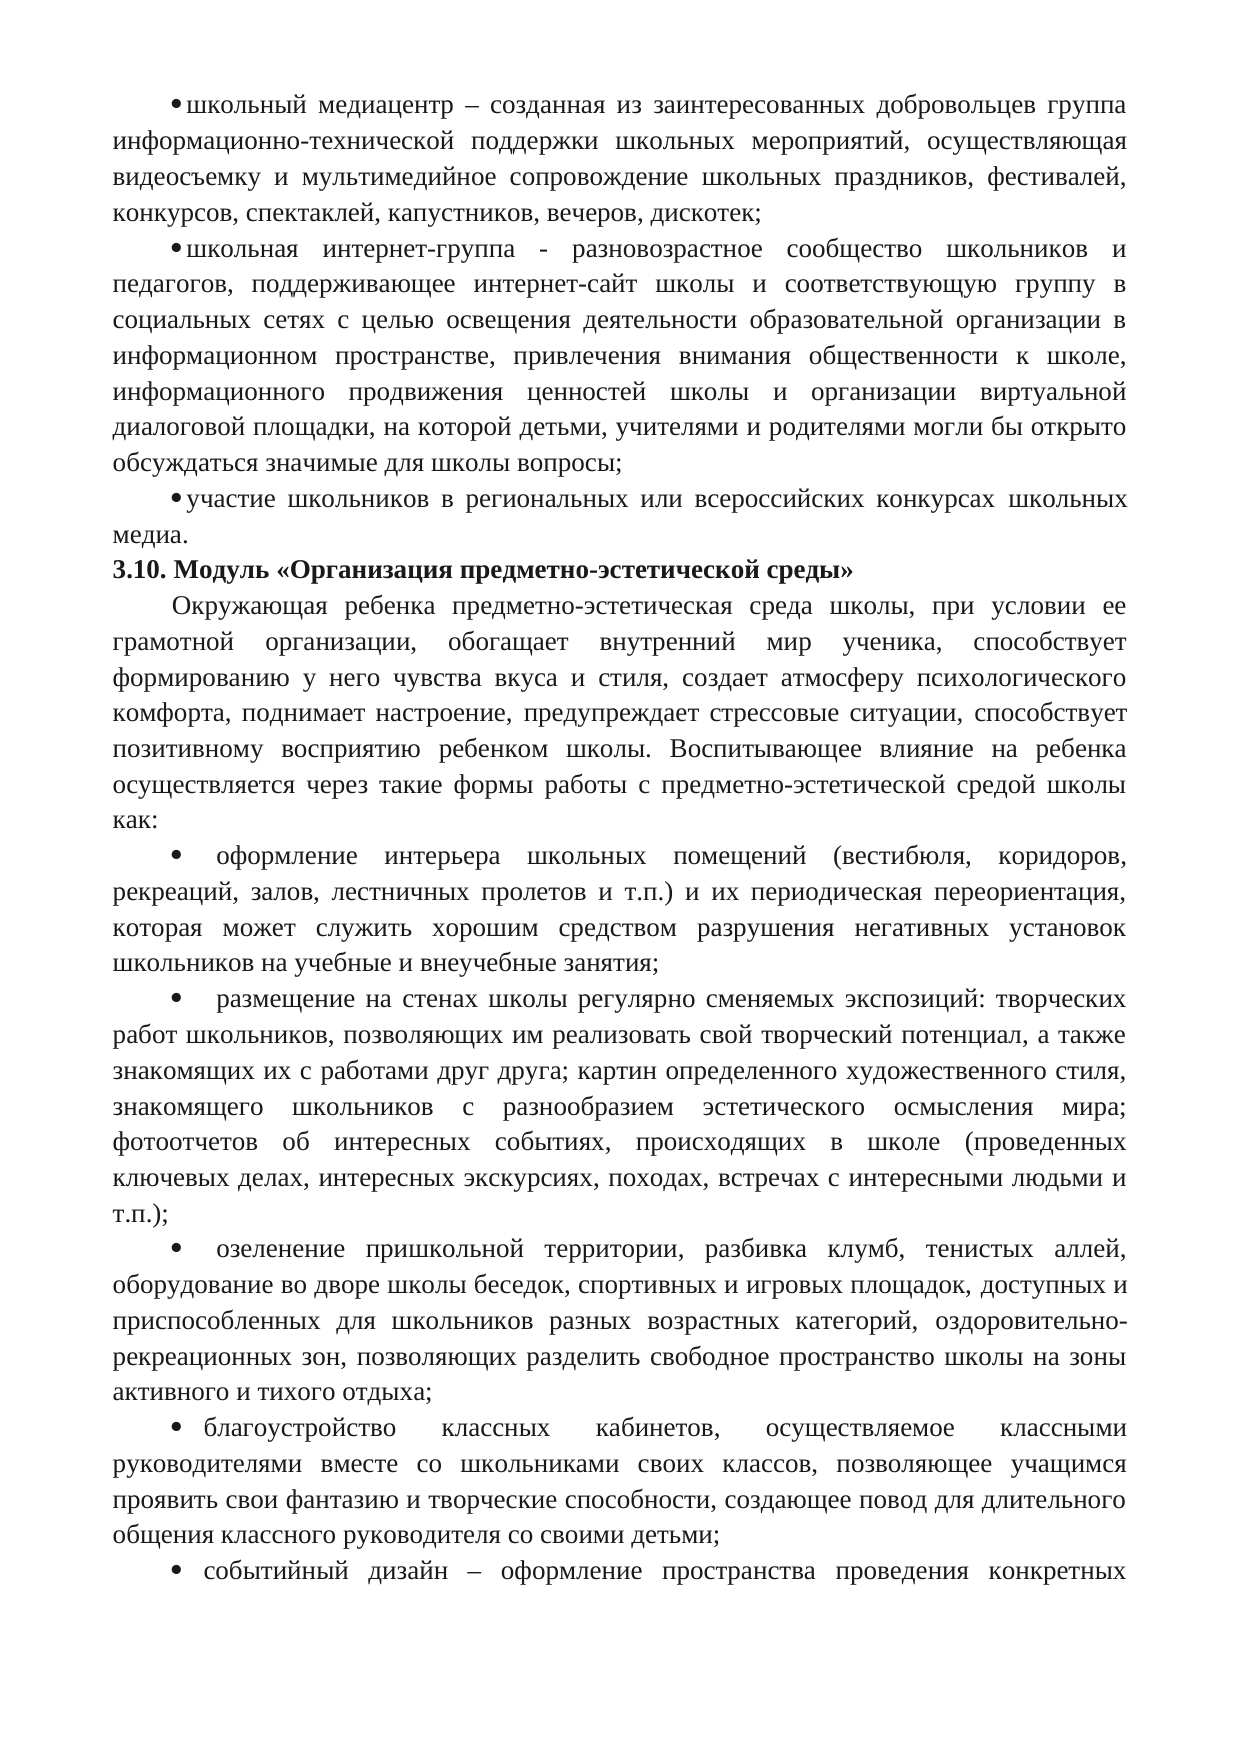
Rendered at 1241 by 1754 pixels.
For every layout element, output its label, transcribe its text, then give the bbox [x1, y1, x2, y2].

list школьный медиацентр – созданная из заинтересованных добровольцев группа информационно-технической поддержки школьных мероприятий, осуществляющая видеосъемку и мультимедийное сопровождение школьных праздников, фестивалей, конкурсов, спектаклей, капустников, вечеров, дискотек; [112, 89, 1128, 227]
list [112, 1554, 1128, 1586]
list размещение на стенах школы регулярно сменяемых экспозиций: творческих работ школьников, позволяющих им реализовать свой творческий потенциал, а также знакомящих их с работами друг друга; картин определенного художественного стиля, знакомящего школьников с разнообразием эстетического осмысления мира; фотоотчетов об интересных событиях, происходящих в школе (проведенных ключевых делах, интересных экскурсиях, походах, встречах с интересными людьми и т.п.); [112, 982, 1128, 1228]
text Окружающая ребенка предметно-эстетическая среда школы, при условии ее грамотной организации, обогащает внутренний мир ученика, способствует формированию у него чувства вкуса и стиля, создает атмосферу психологического комфорта, поднимает настроение, предупреждает стрессовые ситуации, способствует позитивному восприятию ребенком школы. Воспитывающее влияние на ребенка осуществляется через такие формы работы с предметно-эстетической средой школы как: [112, 589, 1128, 835]
list участие школьников в региональных или всероссийских конкурсах школьных медиа. [112, 482, 1128, 549]
list оформление интерьера школьных помещений (вестибюля, коридоров, рекреаций, залов, лестничных пролетов и т.п.) и их периодическая переориентация, которая может служить хорошим средством разрушения негативных установок школьников на учебные и внеучебные занятия; [112, 839, 1128, 978]
list озеленение пришкольной территории, разбивка клумб, тенистых аллей, оборудование во дворе школы беседок, спортивных и игровых площадок, доступных и приспособленных для школьников разных возрастных категорий, оздоровительно-рекреационных зон, позволяющих разделить свободное пространство школы на зоны активного и тихого отдыха; [112, 1232, 1128, 1407]
list школьная интернет-группа - разновозрастное сообщество школьников и педагогов, поддерживающее интернет-сайт школы и соответствующую группу в социальных сетях с целью освещения деятельности образовательной организации в информационном пространстве, привлечения внимания общественности к школе, информационного продвижения ценностей школы и организации виртуальной диалоговой площадки, на которой детьми, учителями и родителями могли бы открыто обсуждаться значимые для школы вопросы; [112, 232, 1128, 477]
text 3.10. Модуль «Организация предметно-эстетической среды» [112, 553, 1128, 584]
list благоустройство классных кабинетов, осуществляемое классными руководителями вместе со школьниками своих классов, позволяющее учащимся проявить свои фантазию и творческие способности, создающее повод для длительного общения классного руководителя со своими детьми; [112, 1411, 1128, 1550]
